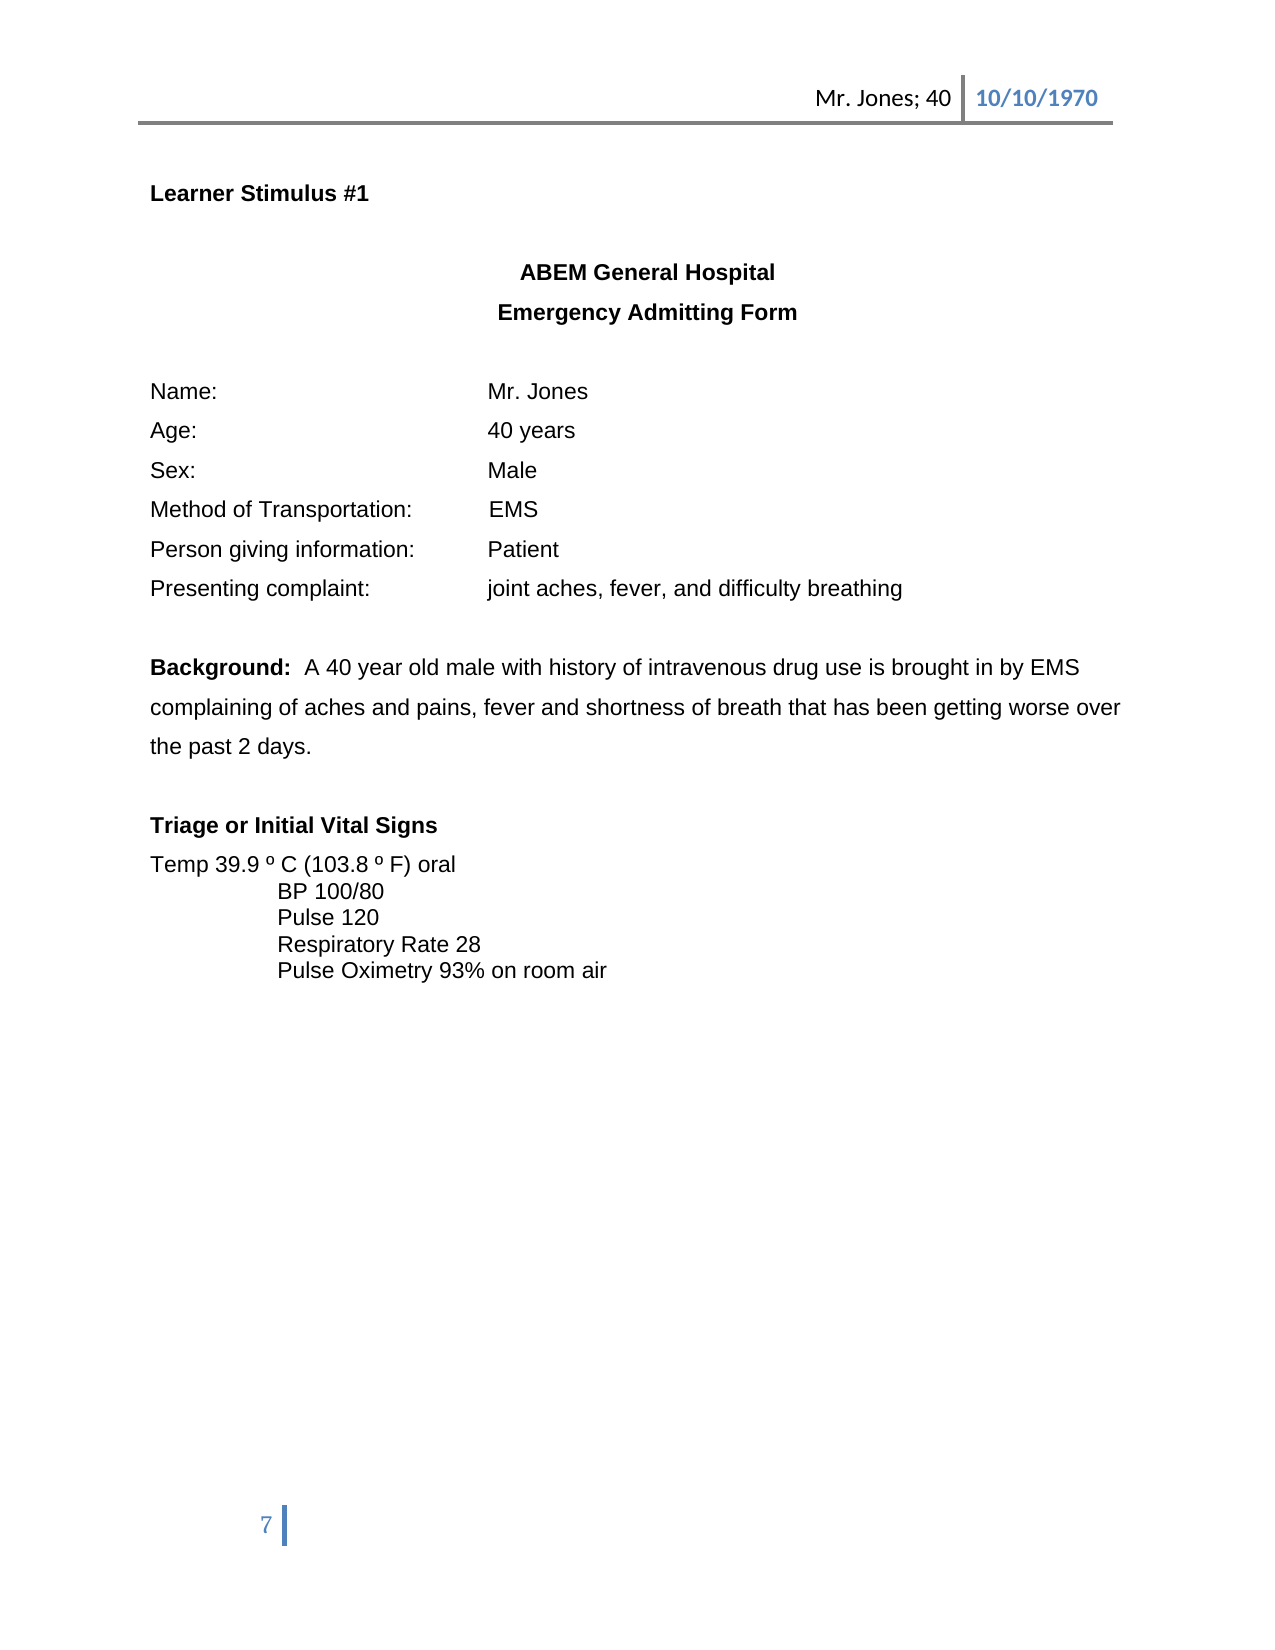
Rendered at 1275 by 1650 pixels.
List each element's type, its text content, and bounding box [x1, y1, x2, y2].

text Person giving information: Patient [150, 536, 1125, 562]
text ABEM General Hospital [150, 259, 1125, 286]
text Presenting complaint: joint aches, fever, and difficulty breathing [150, 575, 1125, 601]
text BP 100/80 [150, 878, 1125, 904]
text Temp 39.9 º C (103.8 º F) oral [150, 851, 1125, 878]
text Emergency Admitting Form [150, 299, 1125, 325]
text Pulse 120 [150, 904, 1125, 931]
text Method of Transportation: EMS [150, 496, 1125, 522]
text Name: Mr. Jones [150, 378, 1125, 404]
text Background: A 40 year old male with history of intravenous drug use is brought in by EMS complaining of aches and pains, fever and shortness of breath that has been getting worse over the past 2 days. [150, 654, 1125, 759]
text Triage or Initial Vital Signs [150, 812, 1125, 838]
text Respiratory Rate 28 [150, 931, 1125, 957]
text Sex: Male [150, 457, 1125, 483]
text Learner Stimulus #1 [150, 180, 1125, 207]
text Age: 40 years [150, 417, 1125, 443]
text Pulse Oximetry 93% on room air [150, 957, 1125, 983]
